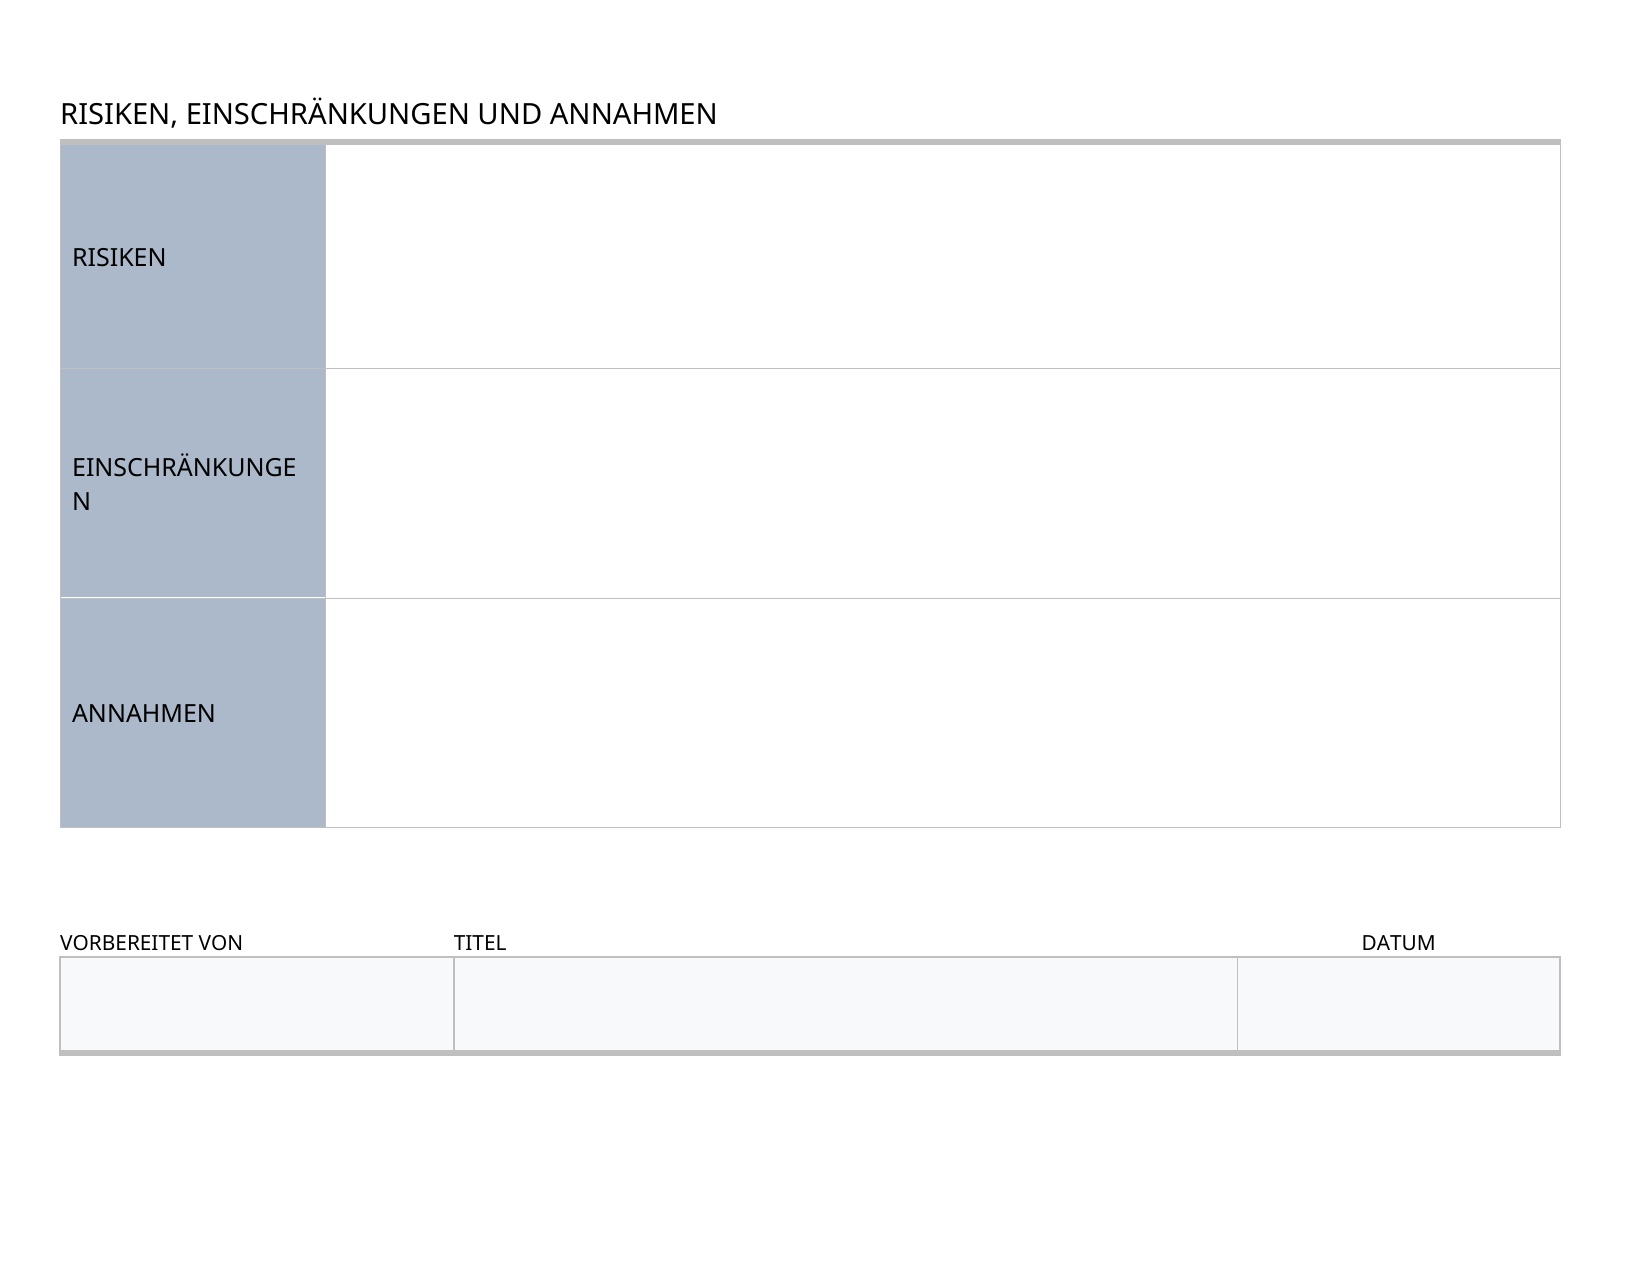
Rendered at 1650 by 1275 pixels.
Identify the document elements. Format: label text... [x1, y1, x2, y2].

table_cell [1238, 958, 1559, 1050]
table_cell [326, 599, 1560, 827]
table_header DATUM [1237, 919, 1560, 956]
table_header TITEL [454, 919, 1237, 956]
table_header [326, 145, 1560, 368]
text RISIKEN, EINSCHRÄNKUNGEN UND ANNAHMEN [60, 93, 1575, 133]
table_cell [326, 369, 1560, 597]
table_header RISIKEN [61, 145, 325, 368]
table_cell [61, 958, 453, 1050]
table_cell EINSCHRÄNKUNGEN [61, 369, 325, 597]
table_header VORBEREITET VON [60, 919, 454, 956]
table_cell [455, 958, 1237, 1050]
table_cell ANNAHMEN [61, 599, 325, 827]
